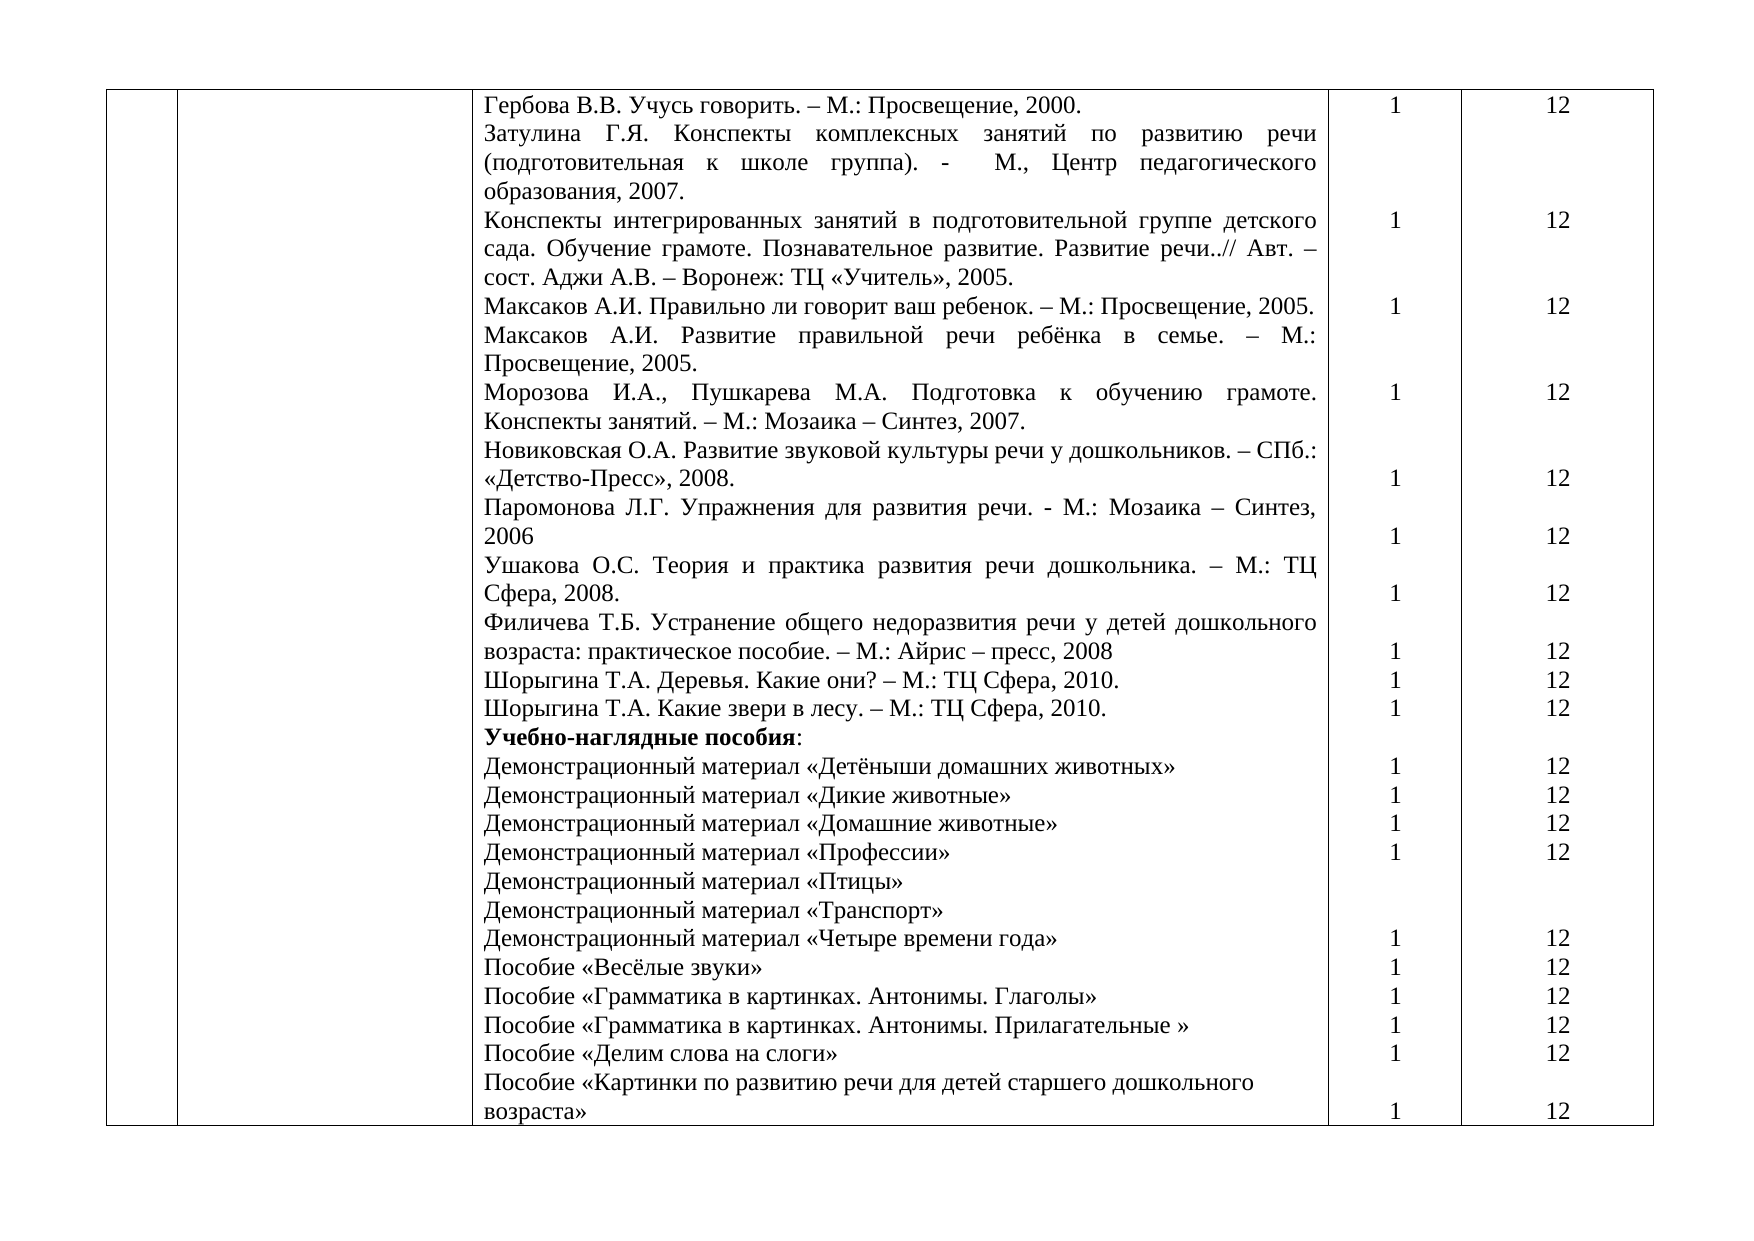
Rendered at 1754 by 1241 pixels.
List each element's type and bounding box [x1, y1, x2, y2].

table_cell [178, 90, 472, 1125]
table_cell [473, 90, 1328, 1125]
table_cell [107, 90, 177, 1125]
table_cell [1462, 90, 1653, 1125]
table_cell [1329, 90, 1461, 1125]
